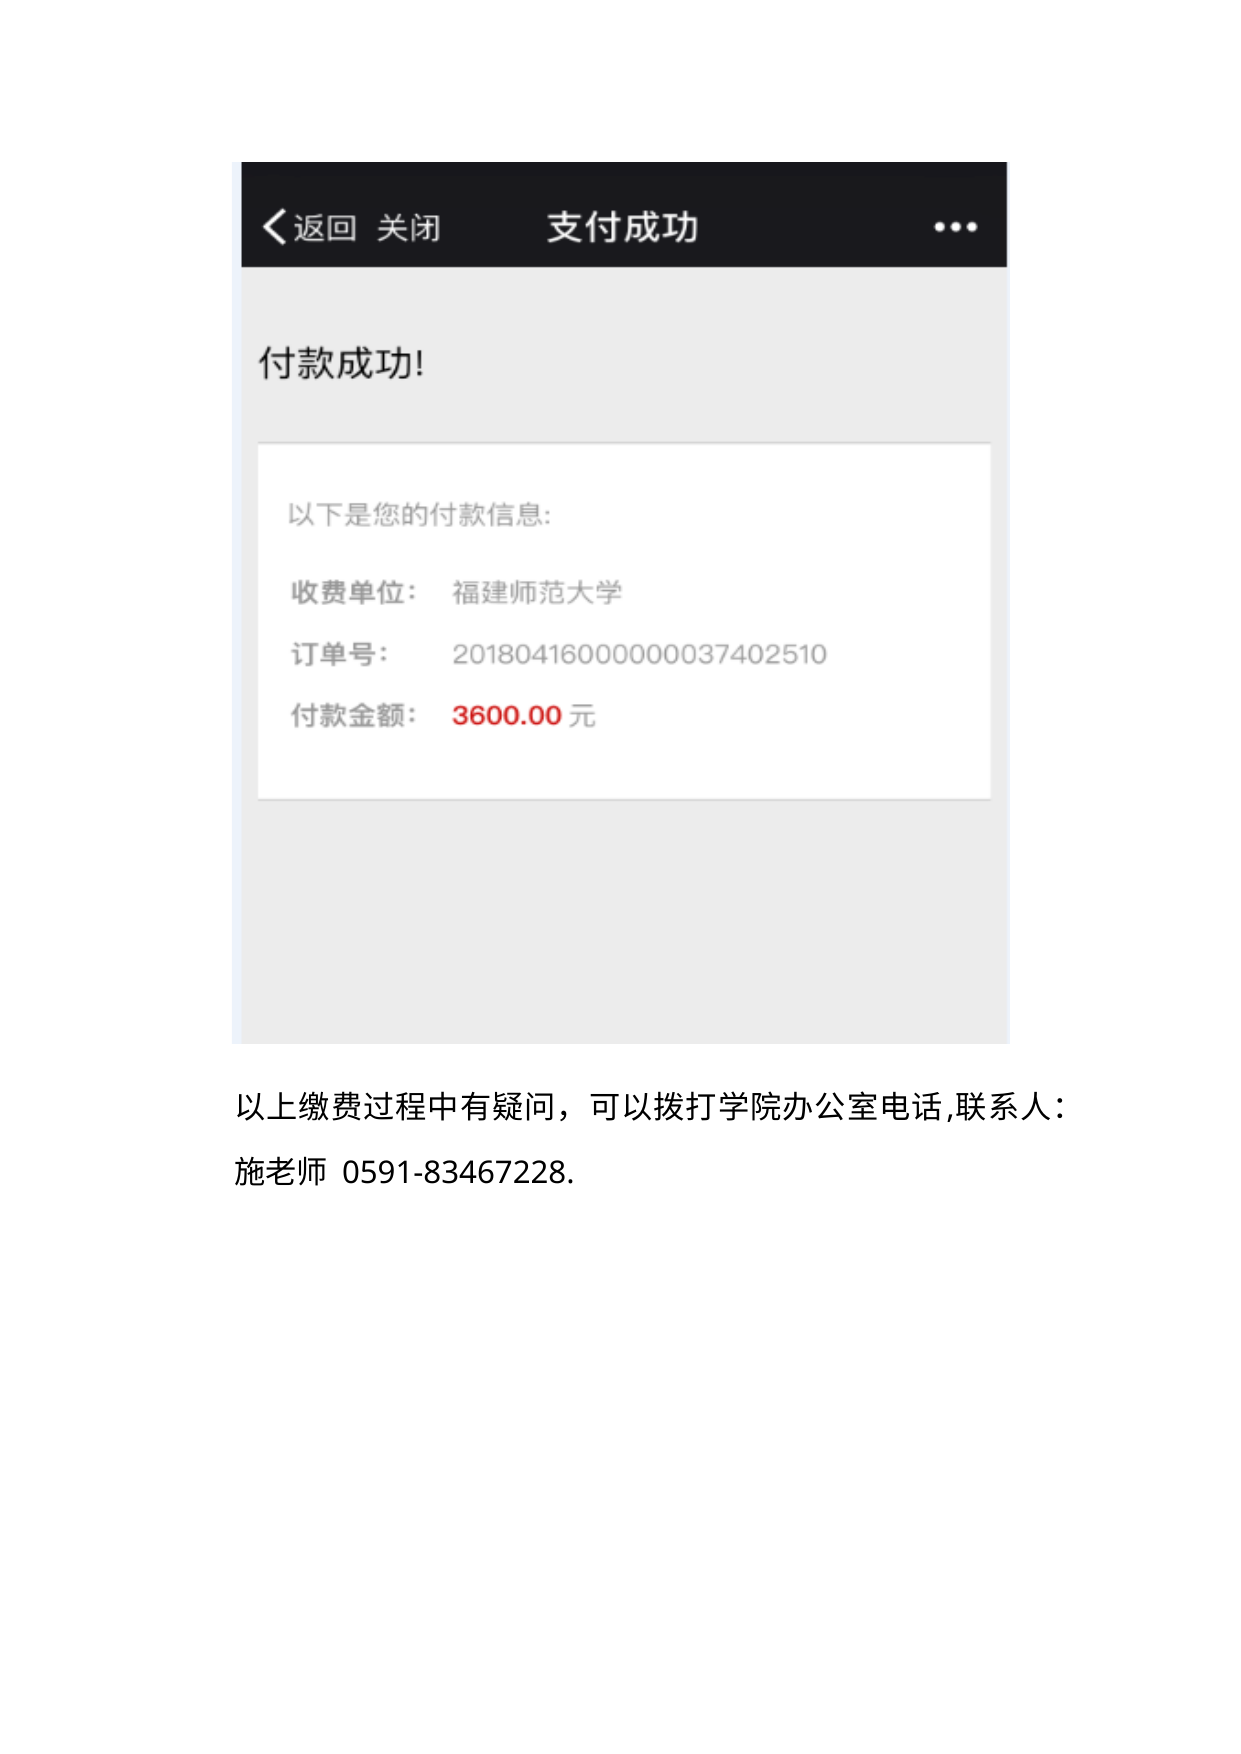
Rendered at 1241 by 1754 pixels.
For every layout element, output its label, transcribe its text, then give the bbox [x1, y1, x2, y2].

picture [231, 162, 1010, 1044]
text 以上缴费过程中有疑问，可以拨打学院办公室电话,联系人：施老师 0591-83467228. [234, 1072, 1053, 1234]
